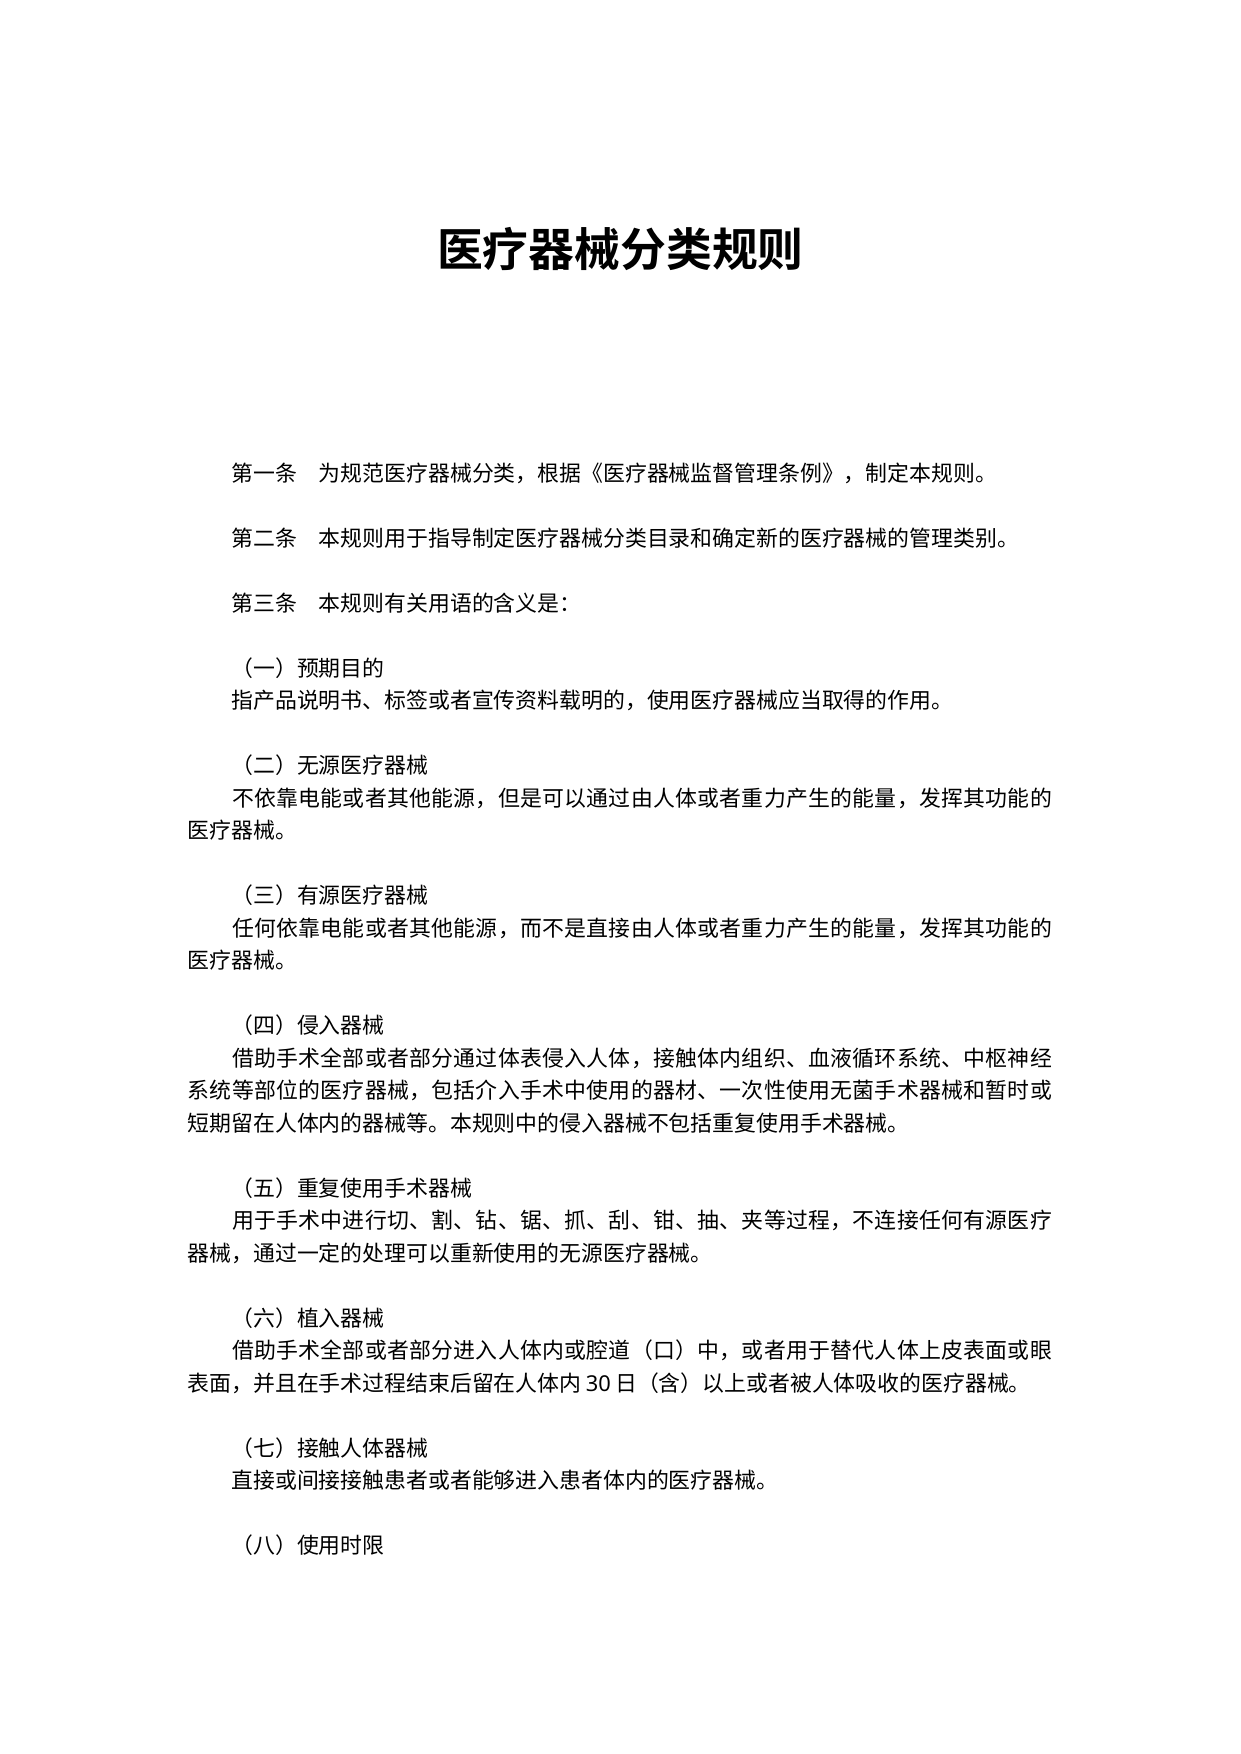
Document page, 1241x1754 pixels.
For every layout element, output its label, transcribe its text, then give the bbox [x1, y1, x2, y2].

text 第三条 本规则有关用语的含义是： [187, 585, 1053, 618]
text （二）无源医疗器械 [187, 748, 1053, 780]
text 用于手术中进行切、割、钻、锯、抓、刮、钳、抽、夹等过程，不连接任何有源医疗器械，通过一定的处理可以重新使用的无源医疗器械。 [187, 1203, 1053, 1268]
text （三）有源医疗器械 [187, 878, 1053, 910]
text （四）侵入器械 [187, 1008, 1053, 1040]
text （一）预期目的 [187, 650, 1053, 683]
subtitle 医疗器械分类规则 [187, 197, 1053, 295]
text 指产品说明书、标签或者宣传资料载明的，使用医疗器械应当取得的作用。 [187, 683, 1053, 715]
text 直接或间接接触患者或者能够进入患者体内的医疗器械。 [187, 1463, 1053, 1495]
text 第一条 为规范医疗器械分类，根据《医疗器械监督管理条例》，制定本规则。 [187, 455, 1053, 488]
text 第二条 本规则用于指导制定医疗器械分类目录和确定新的医疗器械的管理类别。 [187, 520, 1053, 553]
text （八）使用时限 [187, 1528, 1053, 1560]
text 不依靠电能或者其他能源，但是可以通过由人体或者重力产生的能量，发挥其功能的医疗器械。 [187, 780, 1053, 845]
text 任何依靠电能或者其他能源，而不是直接由人体或者重力产生的能量，发挥其功能的医疗器械。 [187, 910, 1053, 975]
text （五）重复使用手术器械 [187, 1170, 1053, 1203]
text （七）接触人体器械 [187, 1430, 1053, 1463]
text （六）植入器械 [187, 1300, 1053, 1333]
text 借助手术全部或者部分进入人体内或腔道（口）中，或者用于替代人体上皮表面或眼表面，并且在手术过程结束后留在人体内30日（含）以上或者被人体吸收的医疗器械。 [187, 1333, 1053, 1398]
text 借助手术全部或者部分通过体表侵入人体，接触体内组织、血液循环系统、中枢神经系统等部位的医疗器械，包括介入手术中使用的器材、一次性使用无菌手术器械和暂时或短期留在人体内的器械等。本规则中的侵入器械不包括重复使用手术器械。 [187, 1040, 1053, 1138]
